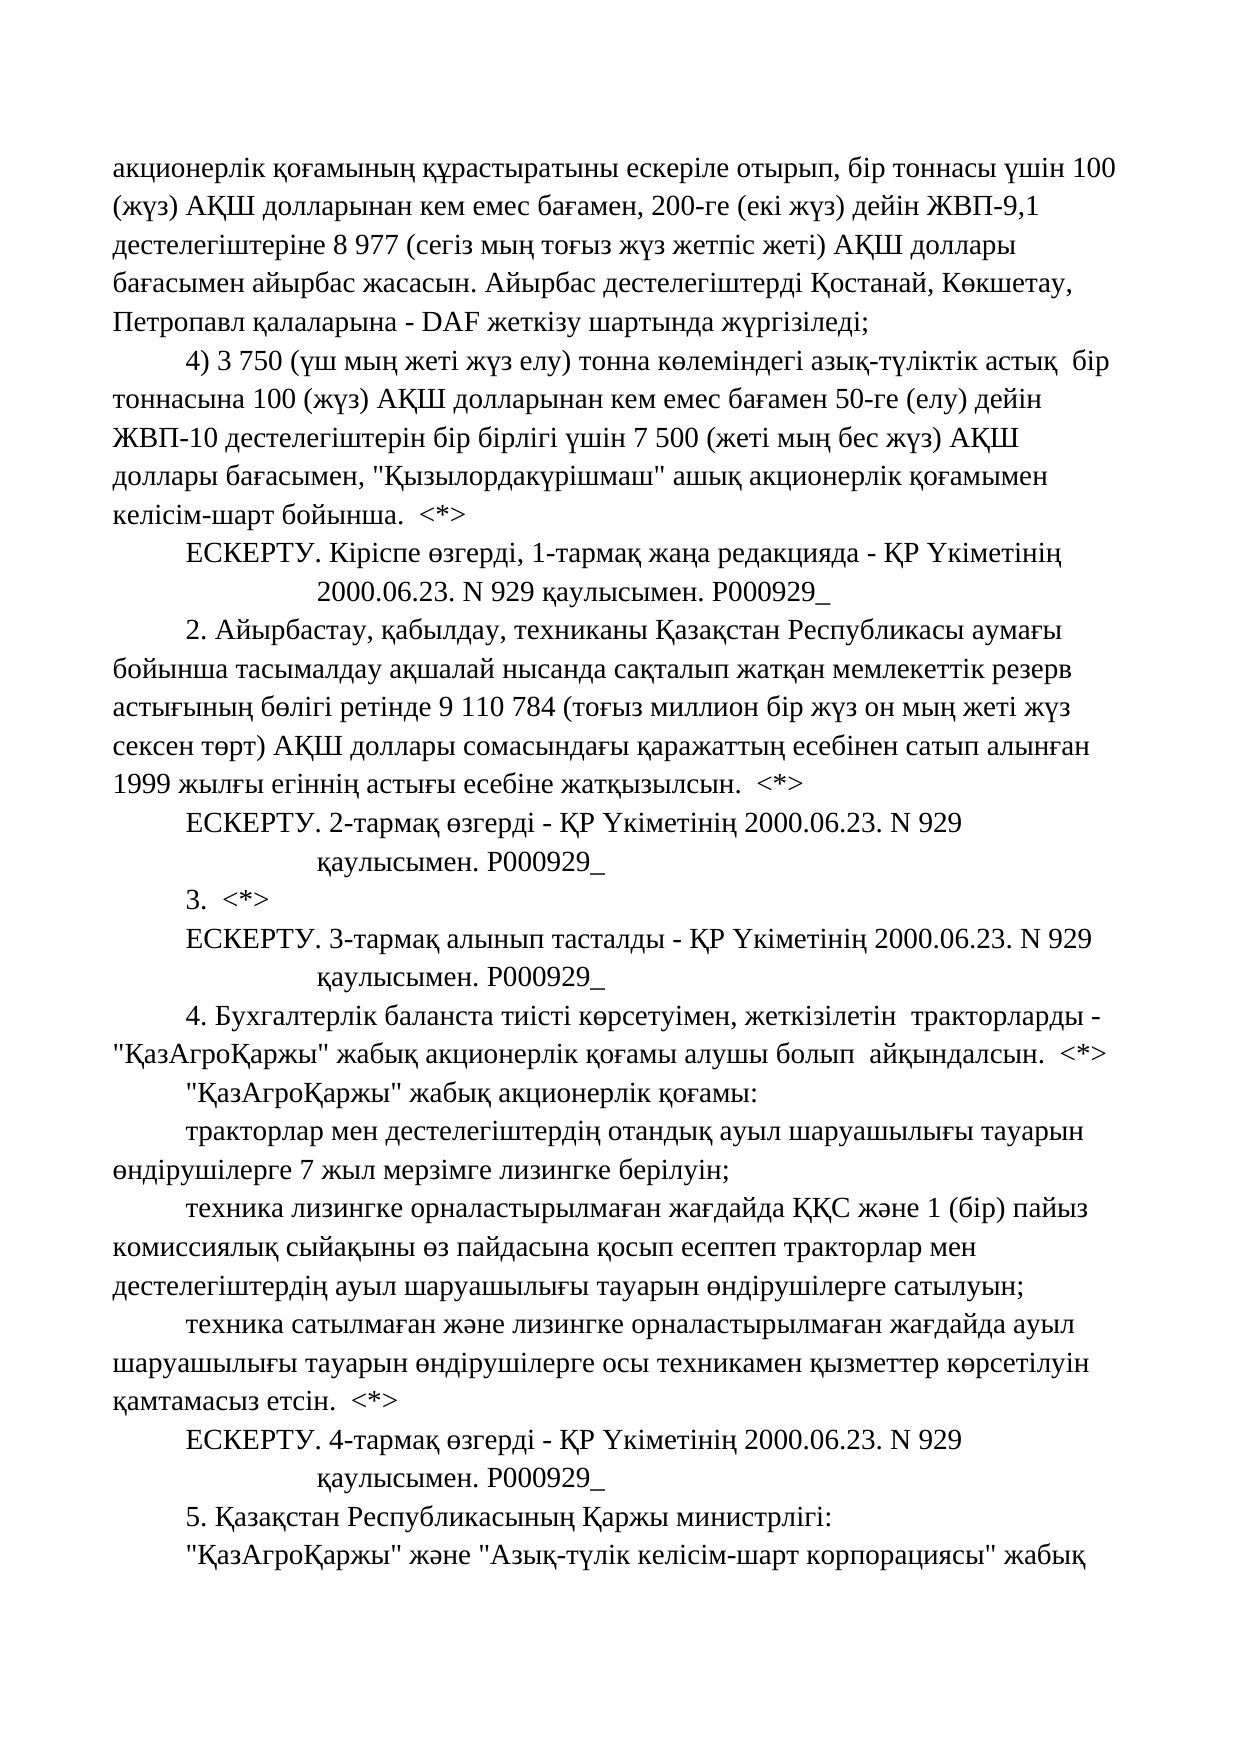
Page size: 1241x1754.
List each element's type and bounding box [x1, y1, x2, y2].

text [112, 150, 1128, 1571]
